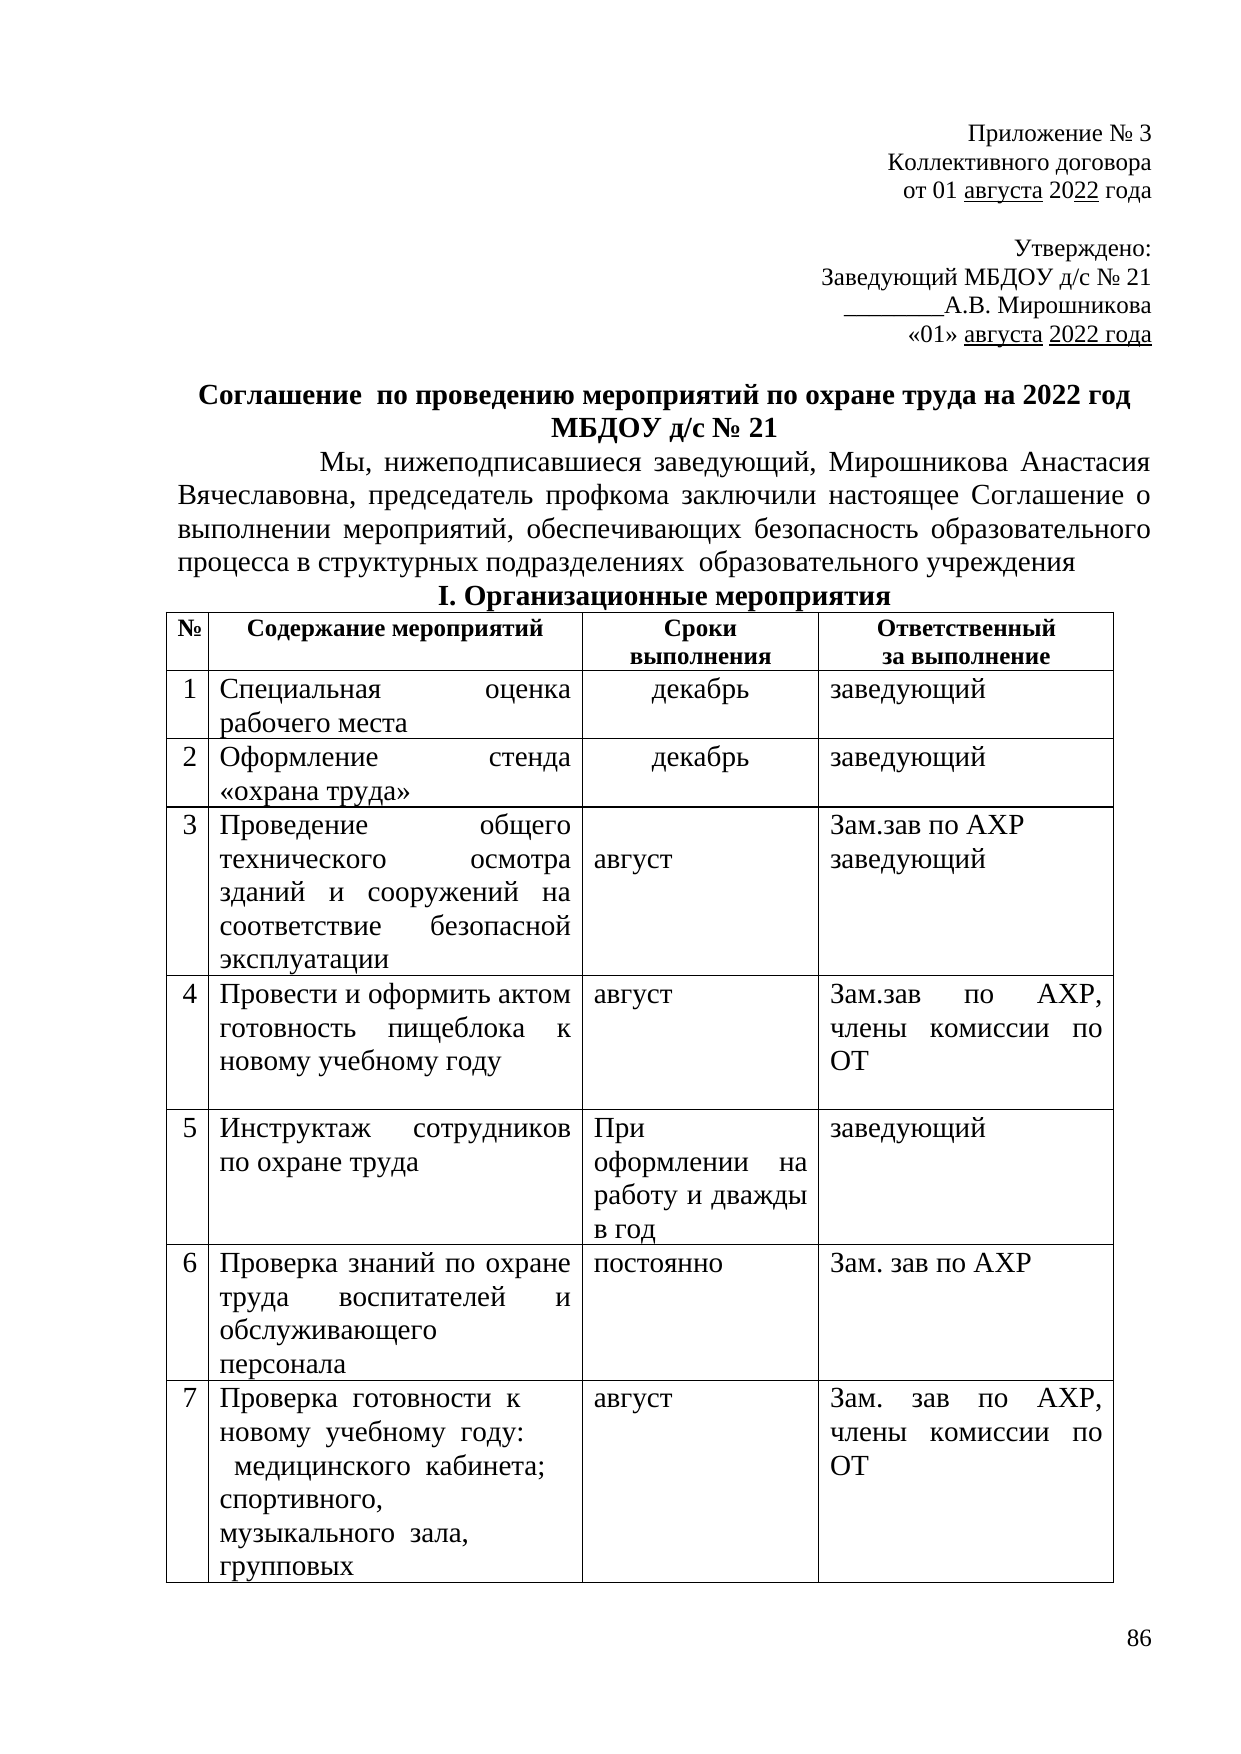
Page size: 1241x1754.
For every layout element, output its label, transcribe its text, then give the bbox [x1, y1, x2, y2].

table_cell заведующий [819, 671, 1113, 738]
text Коллективного договора [177, 147, 1152, 176]
table_cell Зам.зав по АХР, члены комиссии по ОТ [819, 976, 1113, 1109]
table_cell август [583, 808, 818, 975]
text «01» августа 2022 года [177, 319, 1152, 348]
text Приложение № 3 [177, 118, 1152, 147]
table_cell Проведение общего технического осмотра зданий и сооружений на соответствие безопасной эксплуатации [209, 808, 582, 975]
table_cell заведующий [819, 739, 1113, 806]
table_header Ответственный за выполнение [819, 613, 1113, 670]
table_cell постоянно [583, 1245, 818, 1379]
table_cell Оформление стенда «охрана труда» [209, 739, 582, 806]
table_cell декабрь [583, 671, 818, 738]
table_cell 2 [167, 739, 208, 806]
text от 01 августа 2022 года [177, 176, 1152, 204]
text Мы, нижеподписавшиеся заведующий, Мирошникова Анастасия Вячеславовна, председатель профкома заключили настоящее Соглашение о выполнении мероприятий, обеспечивающих безопасность образовательного процесса в структурных подразделениях образовательного учреждения [177, 444, 1152, 578]
table_header Сроки выполнения [583, 613, 818, 670]
table_cell Зам.зав по АХР заведующий [819, 808, 1113, 975]
table_cell август [583, 976, 818, 1109]
table_cell 3 [167, 808, 208, 975]
table_cell август [583, 1381, 818, 1582]
table_cell Специальная оценка рабочего места [209, 671, 582, 738]
table_cell 1 [167, 671, 208, 738]
table_cell Проверка готовности к новому учебному году: медицинского кабинета; спортивного, музыкального зала, групповых [209, 1381, 582, 1582]
text I. Организационные мероприятия [177, 578, 1152, 612]
text Соглашение по проведению мероприятий по охране труда на 2022 год [177, 377, 1152, 410]
table_cell Провести и оформить актом готовность пищеблока к новому учебному году [209, 976, 582, 1109]
table_cell Проверка знаний по охране труда воспитателей и обслуживающего персонала [209, 1245, 582, 1379]
table_cell При оформлении на работу и дважды в год [583, 1110, 818, 1244]
table_cell заведующий [819, 1110, 1113, 1244]
table_cell Инструктаж сотрудников по охране труда [209, 1110, 582, 1244]
table_cell Зам. зав по АХР, члены комиссии по ОТ [819, 1381, 1113, 1582]
table_cell 5 [167, 1110, 208, 1244]
table_cell 7 [167, 1381, 208, 1582]
table_cell 4 [167, 976, 208, 1109]
table_cell декабрь [583, 739, 818, 806]
table_cell 6 [167, 1245, 208, 1379]
table_header Содержание мероприятий [209, 613, 582, 670]
text МБДОУ д/с № 21 [177, 410, 1152, 444]
table_cell Зам. зав по АХР [819, 1245, 1113, 1379]
text Утверждено: [177, 233, 1152, 262]
text ________А.В. Мирошникова [177, 291, 1152, 319]
text Заведующий МБДОУ д/с № 21 [177, 262, 1152, 291]
table_header № [167, 613, 208, 670]
